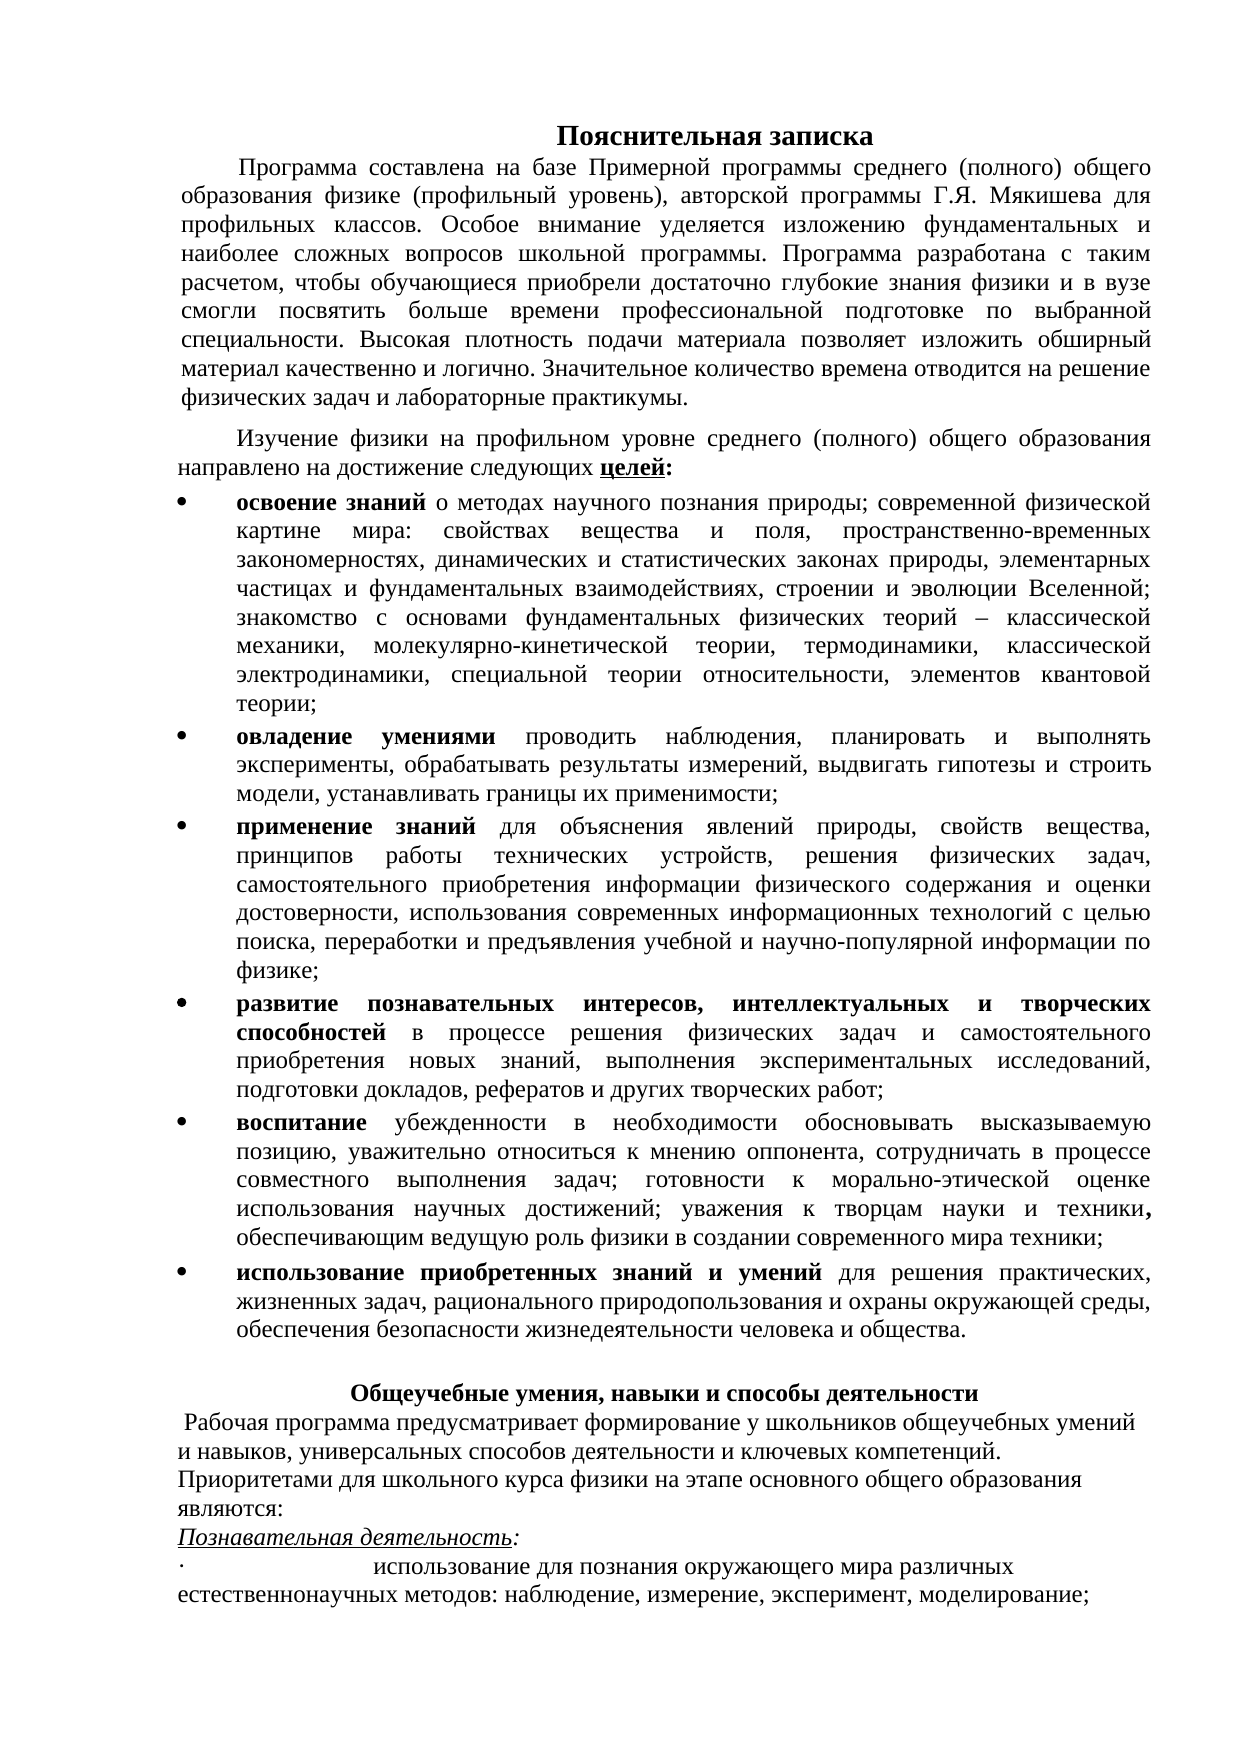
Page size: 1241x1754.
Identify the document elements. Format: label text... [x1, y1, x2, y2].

text Программа составлена на базе Примерной программы среднего (полного) общего образования физике (профильный уровень), авторской программы Г.Я. Мякишева для профильных классов. Особое внимание уделяется изложению фундаментальных и наиболее сложных вопросов школьной программы. Программа разработана с таким расчетом, чтобы обучающиеся приобрели достаточно глубокие знания физики и в вузе смогли посвятить больше времени профессиональной подготовке по выбранной специальности. Высокая плотность подачи материала позволяет изложить обширный материал качественно и логично. Значительное количество времена отводится на решение физических задач и лабораторные практикумы. [181, 152, 1152, 410]
list овладение умениями проводить наблюдения, планировать и выполнять эксперименты, обрабатывать результаты измерений, выдвигать гипотезы и строить модели, устанавливать границы их применимости; [177, 721, 1152, 807]
text Изучение физики на профильном уровне среднего (полного) общего образования направлено на достижение следующих целей: [177, 423, 1152, 480]
text · использование для познания окружающего мира различных естественнонаучных методов: наблюдение, измерение, эксперимент, моделирование; [177, 1551, 1152, 1608]
text Рабочая программа предусматривает формирование у школьников общеучебных умений и навыков, универсальных способов деятельности и ключевых компетенций. Приоритетами для школьного курса физики на этапе основного общего образования являются: [177, 1407, 1152, 1522]
text Познавательная деятельность: [177, 1522, 1152, 1551]
list развитие познавательных интересов, интеллектуальных и творческих способностей в процессе решения физических задач и самостоятельного приобретения новых знаний, выполнения экспериментальных исследований, подготовки докладов, рефератов и других творческих работ; [177, 988, 1152, 1103]
list применение знаний для объяснения явлений природы, свойств вещества, принципов работы технических устройств, решения физических задач, самостоятельного приобретения информации физического содержания и оценки достоверности, использования современных информационных технологий с целью поиска, переработки и предъявления учебной и научно-популярной информации по физике; [177, 811, 1152, 984]
text Общеучебные умения, навыки и способы деятельности [177, 1378, 1152, 1407]
list воспитание убежденности в необходимости обосновывать высказываемую позицию, уважительно относиться к мнению оппонента, сотрудничать в процессе совместного выполнения задач; готовности к морально-этической оценке использования научных достижений; уважения к творцам науки и техники, обеспечивающим ведущую роль физики в создании современного мира техники; [177, 1107, 1152, 1251]
list использование приобретенных знаний и умений для решения практических, жизненных задач, рационального природопользования и охраны окружающей среды, обеспечения безопасности жизнедеятельности человека и общества. [177, 1257, 1152, 1343]
list освоение знаний о методах научного познания природы; современной физической картине мира: свойствах вещества и поля, пространственно-временных закономерностях, динамических и статистических законах природы, элементарных частицах и фундаментальных взаимодействиях, строении и эволюции Вселенной; знакомство с основами фундаментальных физических теорий – классической механики, молекулярно-кинетической теории, термодинамики, классической электродинамики, специальной теории относительности, элементов квантовой теории; [177, 487, 1152, 717]
text Пояснительная записка [556, 118, 1152, 152]
